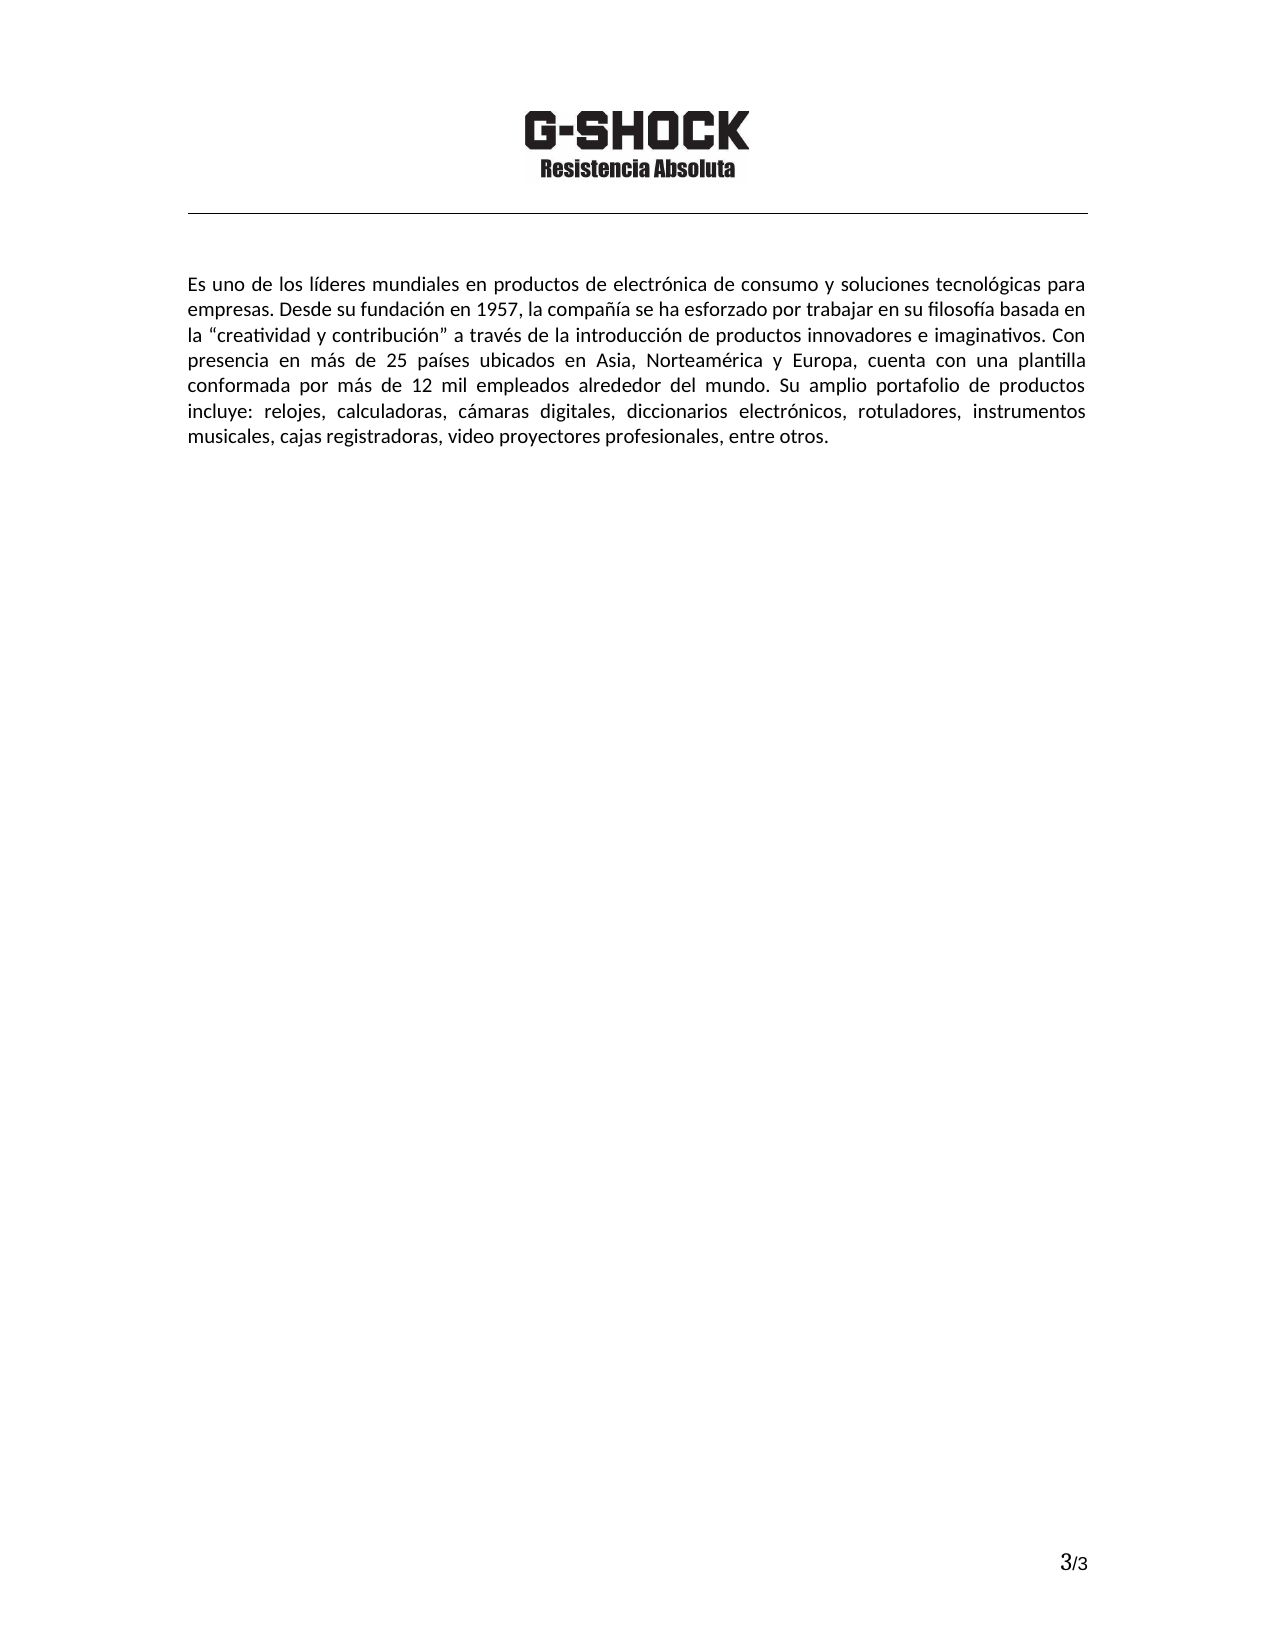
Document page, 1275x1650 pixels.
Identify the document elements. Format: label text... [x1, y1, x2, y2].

text Es uno de los líderes mundiales en productos de electrónica de consumo y soluciones tecnológicas para empresas. Desde su fundación en 1957, la compañía se ha esforzado por trabajar en su filosofía basada en la “creatividad y contribución” a través de la introducción de productos innovadores e imaginativos. Con presencia en más de 25 países ubicados en Asia, Norteamérica y Europa, cuenta con una plantilla conformada por más de 12 mil empleados alrededor del mundo. Su amplio portafolio de productos incluye: relojes, calculadoras, cámaras digitales, diccionarios electrónicos, rotuladores, instrumentos musicales, cajas registradoras, video proyectores profesionales, entre otros. [187, 271, 1087, 449]
picture [525, 111, 750, 185]
